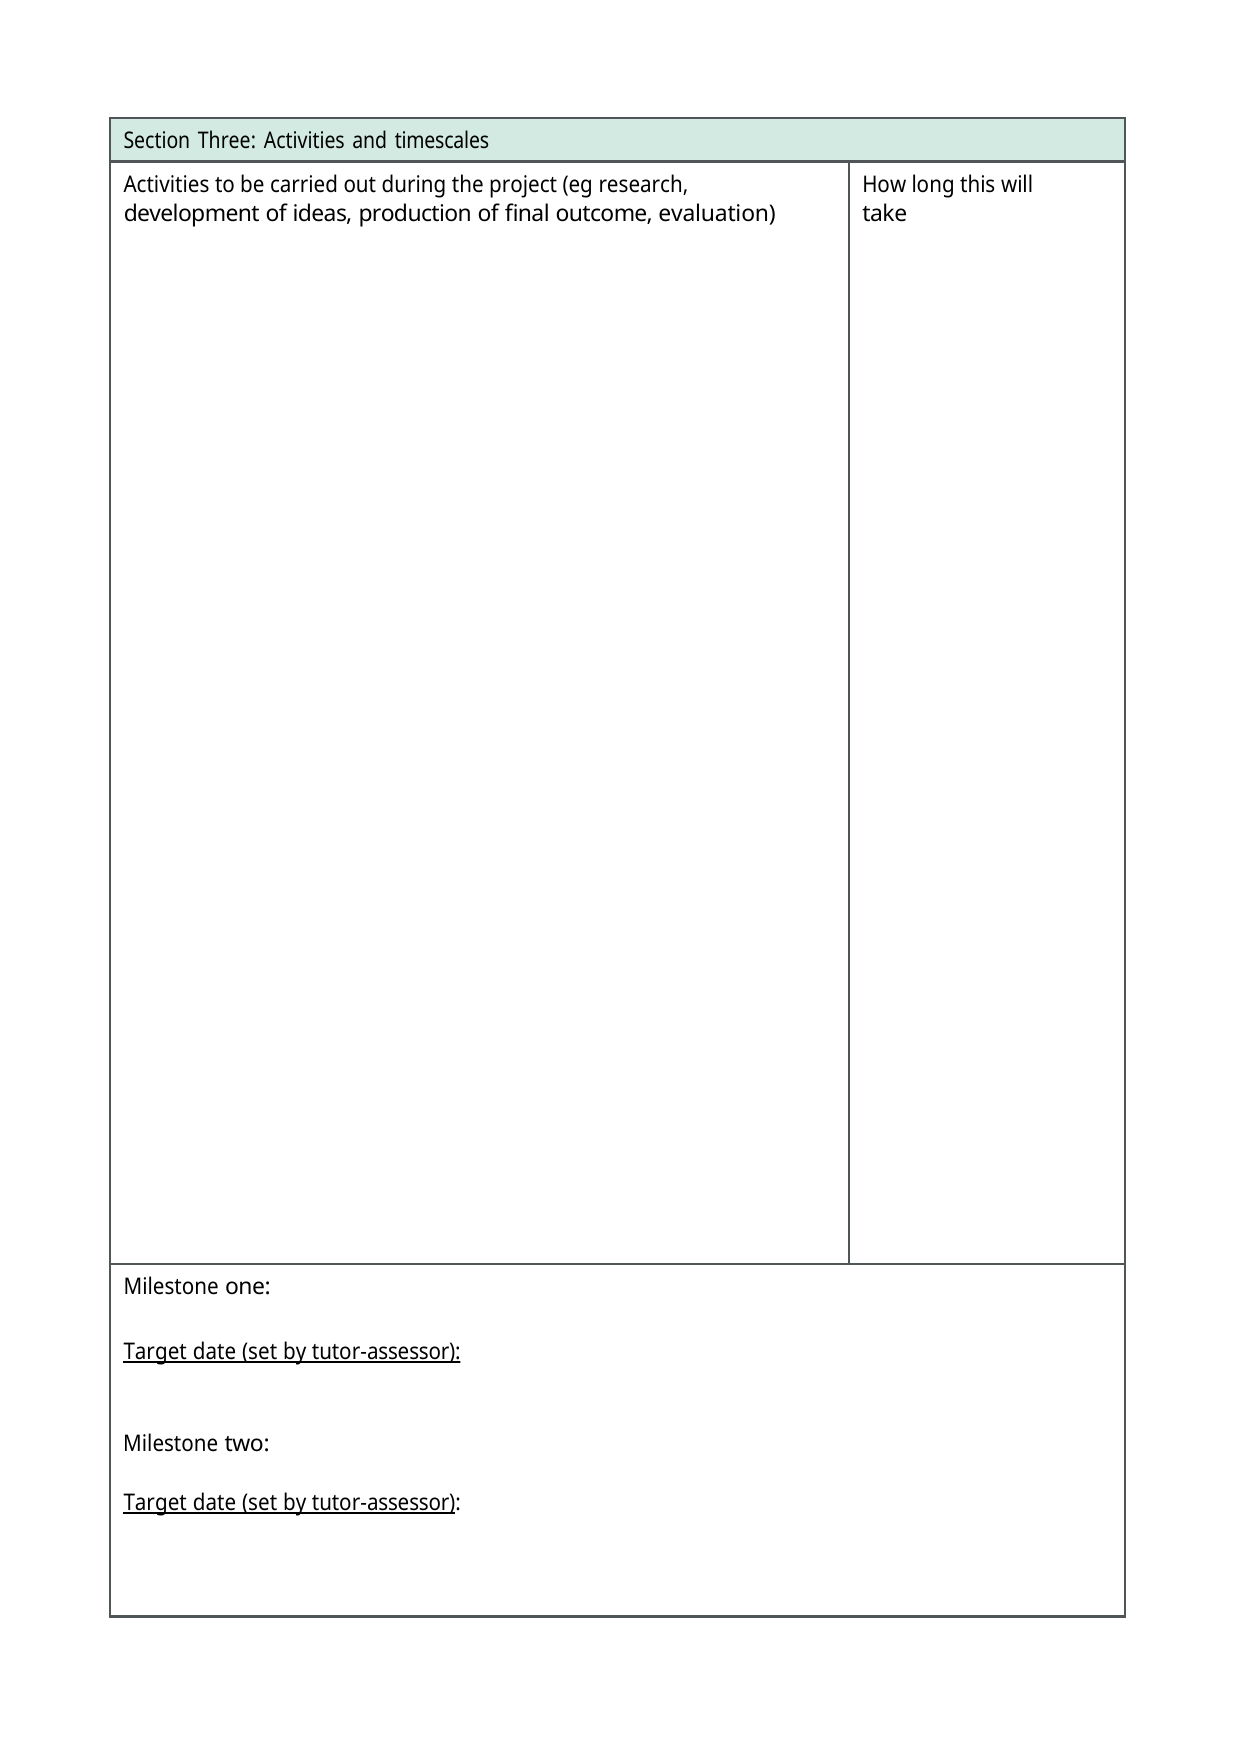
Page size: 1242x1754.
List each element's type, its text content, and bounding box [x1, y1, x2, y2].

table_cell Milestone one: Target date (set by tutor-assessor): Milestone two: Target date (set by tutor-assessor): [111, 1265, 1124, 1615]
table_cell Activities to be carried out during the project (eg research, development of ideas, production of final outcome, evaluation) [111, 163, 848, 1263]
table_header Section Three: Activities and timescales [111, 119, 1124, 160]
table_cell How long this will take [850, 163, 1124, 1263]
